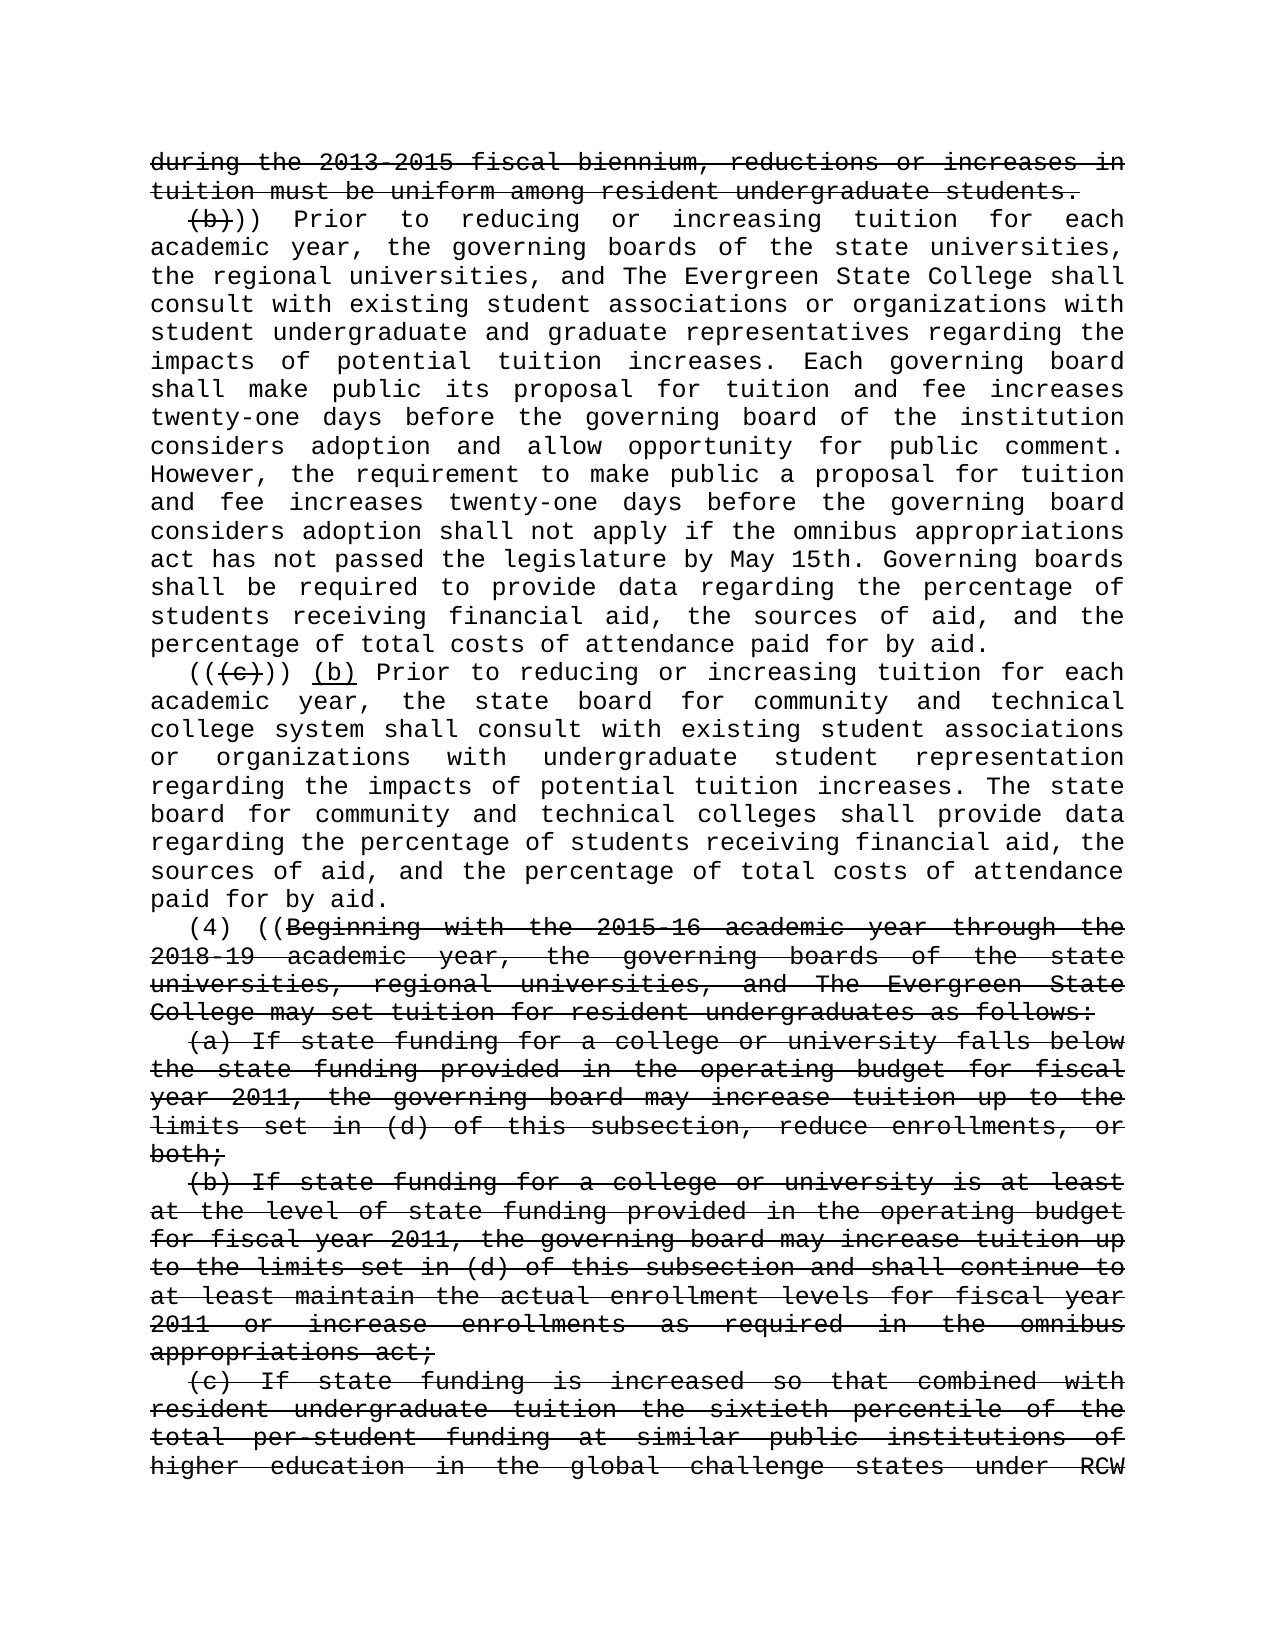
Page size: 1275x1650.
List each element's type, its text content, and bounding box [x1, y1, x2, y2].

text (a) If state funding for a college or university falls below the state funding provided in the operating budget for fiscal year 2011, the governing board may increase tuition up to the limits set in (d) of this subsection, reduce enrollments, or both; [150, 1128, 1125, 1170]
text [150, 165, 1125, 207]
text (a) If state funding for a college or university falls below the state funding provided in the operating budget for fiscal year 2011, the governing board may increase tuition up to the limits set in (d) of this subsection, reduce enrollments, or both; [150, 1028, 1125, 1070]
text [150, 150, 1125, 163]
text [150, 1468, 1125, 1482]
text (b) If state funding for a college or university is at least at the level of state funding provided in the operating budget for fiscal year 2011, the governing board may increase tuition up to the limits set in (d) of this subsection and shall continue to at least maintain the actual enrollment levels for fiscal year 2011 or increase enrollments as required in the omnibus appropriations act; [150, 1298, 1125, 1325]
text (4) ((Beginning with the 2015-16 academic year through the 2018-19 academic year, the governing boards of the state universities, regional universities, and The Evergreen State College may set tuition for resident undergraduates as follows: [150, 958, 1125, 985]
text (b) If state funding for a college or university is at least at the level of state funding provided in the operating budget for fiscal year 2011, the governing board may increase tuition up to the limits set in (d) of this subsection and shall continue to at least maintain the actual enrollment levels for fiscal year 2011 or increase enrollments as required in the omnibus appropriations act; [150, 1242, 1125, 1268]
text (b) If state funding for a college or university is at least at the level of state funding provided in the operating budget for fiscal year 2011, the governing board may increase tuition up to the limits set in (d) of this subsection and shall continue to at least maintain the actual enrollment levels for fiscal year 2011 or increase enrollments as required in the omnibus appropriations act; [150, 1270, 1125, 1297]
text (b) If state funding for a college or university is at least at the level of state funding provided in the operating budget for fiscal year 2011, the governing board may increase tuition up to the limits set in (d) of this subsection and shall continue to at least maintain the actual enrollment levels for fiscal year 2011 or increase enrollments as required in the omnibus appropriations act; [150, 1213, 1125, 1240]
text (b) If state funding for a college or university is at least at the level of state funding provided in the operating budget for fiscal year 2011, the governing board may increase tuition up to the limits set in (d) of this subsection and shall continue to at least maintain the actual enrollment levels for fiscal year 2011 or increase enrollments as required in the omnibus appropriations act; [150, 1170, 1125, 1212]
text (4) ((Beginning with the 2015-16 academic year through the 2018-19 academic year, the governing boards of the state universities, regional universities, and The Evergreen State College may set tuition for resident undergraduates as follows: [150, 915, 1125, 957]
text (4) ((Beginning with the 2015-16 academic year through the 2018-19 academic year, the governing boards of the state universities, regional universities, and The Evergreen State College may set tuition for resident undergraduates as follows: [150, 987, 1125, 1028]
text (a) If state funding for a college or university falls below the state funding provided in the operating budget for fiscal year 2011, the governing board may increase tuition up to the limits set in (d) of this subsection, reduce enrollments, or both; [150, 1100, 1125, 1127]
text (b) If state funding for a college or university is at least at the level of state funding provided in the operating budget for fiscal year 2011, the governing board may increase tuition up to the limits set in (d) of this subsection and shall continue to at least maintain the actual enrollment levels for fiscal year 2011 or increase enrollments as required in the omnibus appropriations act; [150, 1327, 1125, 1368]
text (b))) Prior to reducing or increasing tuition for each academic year, the governing boards of the state universities, the regional universities, and The Evergreen State College shall consult with existing student associations or organizations with student undergraduate and graduate representatives regarding the impacts of potential tuition increases. Each governing board shall make public its proposal for tuition and fee increases twenty-one days before the governing board of the institution considers adoption and allow opportunity for public comment. However, the requirement to make public a proposal for tuition and fee increases twenty-one days before the governing board considers adoption shall not apply if the omnibus appropriations act has not passed the legislature by May 15th. Governing boards shall be required to provide data regarding the percentage of students receiving financial aid, the sources of aid, and the percentage of total costs of attendance paid for by aid. [150, 207, 1125, 660]
text (((c))) (b) Prior to reducing or increasing tuition for each academic year, the state board for community and technical college system shall consult with existing student associations or organizations with undergraduate student representation regarding the impacts of potential tuition increases. The state board for community and technical colleges shall provide data regarding the percentage of students receiving financial aid, the sources of aid, and the percentage of total costs of attendance paid for by aid. [150, 660, 1125, 915]
text (a) If state funding for a college or university falls below the state funding provided in the operating budget for fiscal year 2011, the governing board may increase tuition up to the limits set in (d) of this subsection, reduce enrollments, or both; [150, 1072, 1125, 1098]
